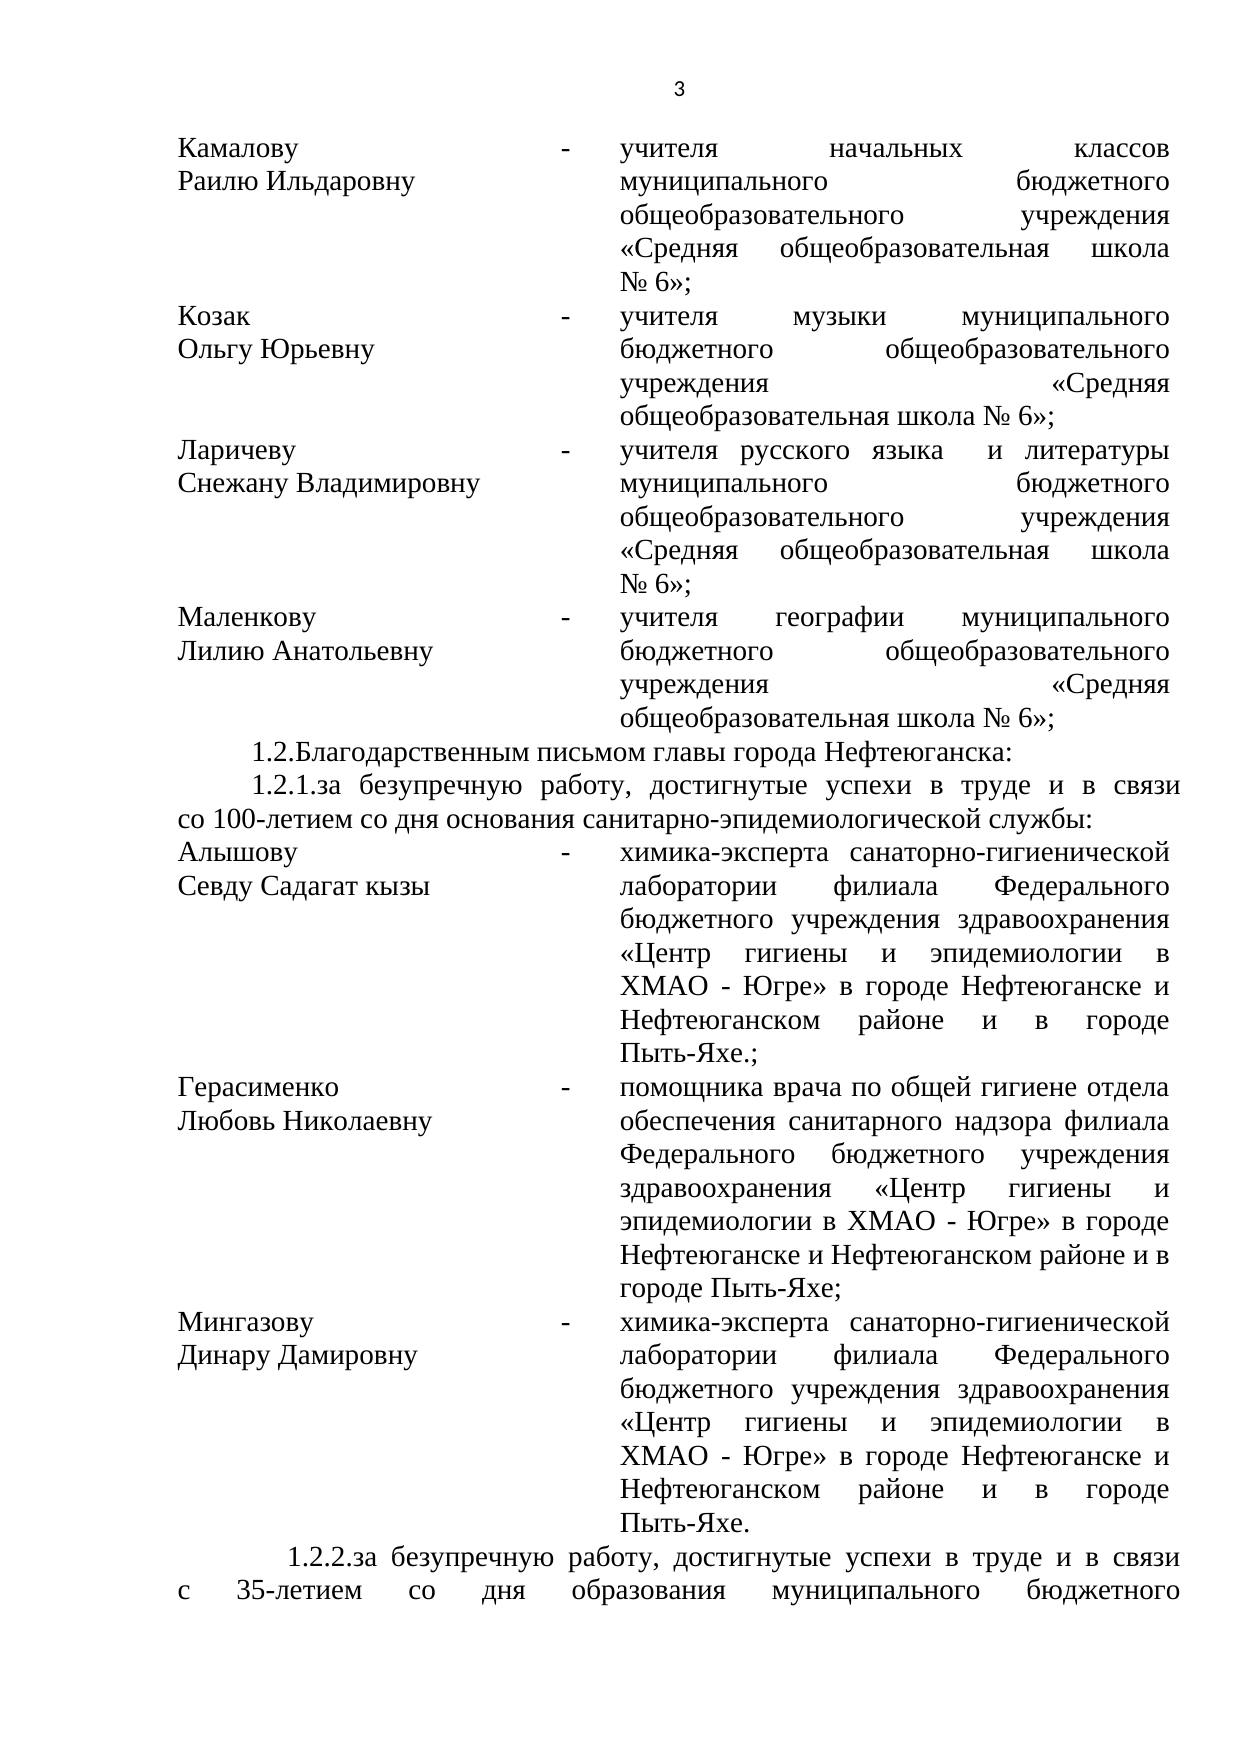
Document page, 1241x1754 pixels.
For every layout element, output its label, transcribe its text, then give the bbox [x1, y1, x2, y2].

table_cell Герасименко Любовь Николаевну [166, 1069, 549, 1304]
table_cell Козак Ольгу Юрьевну [166, 298, 549, 432]
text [177, 1539, 1181, 1606]
table_cell - [549, 432, 608, 599]
text 1.2.Благодарственным письмом главы города Нефтеюганска: 1.2.1.за безупречную работу, достигнутые успехи в труде и в связи со 100-летием со дня основания санитарно-эпидемиологической службы: [177, 734, 1181, 834]
table_cell - [549, 600, 608, 734]
table_cell Маленкову Лилию Анатольевну [166, 600, 549, 734]
table_cell учителя музыки муниципального бюджетного общеобразовательного учреждения «Средняя общеобразовательная школа № 6»; [608, 298, 1181, 432]
table_cell помощника врача по общей гигиене отдела обеспечения санитарного надзора филиала Федерального бюджетного учреждения здравоохранения «Центр гигиены и эпидемиологии в ХМАО - Югре» в городе Нефтеюганске и Нефтеюганском районе и в городе Пыть-Яхе; [608, 1069, 1181, 1304]
table_cell - [549, 130, 608, 298]
table_cell учителя начальных классов муниципального бюджетного общеобразовательного учреждения «Средняя общеобразовательная школа № 6»; [608, 130, 1181, 298]
table_cell - [549, 1304, 608, 1539]
table_header - [549, 834, 608, 1069]
table_cell Ларичеву Снежану Владимировну [166, 432, 549, 599]
table_header химика-эксперта санаторно-гигиенической лаборатории филиала Федерального бюджетного учреждения здравоохранения «Центр гигиены и эпидемиологии в ХМАО - Югре» в городе Нефтеюганске и Нефтеюганском районе и в городе Пыть-Яхе.; [608, 834, 1181, 1069]
table_cell учителя географии муниципального бюджетного общеобразовательного учреждения «Средняя общеобразовательная школа № 6»; [608, 600, 1181, 734]
table_cell Камалову Раилю Ильдаровну [166, 130, 549, 298]
table_cell - [549, 1069, 608, 1304]
table_cell химика-эксперта санаторно-гигиенической лаборатории филиала Федерального бюджетного учреждения здравоохранения «Центр гигиены и эпидемиологии в ХМАО - Югре» в городе Нефтеюганске и Нефтеюганском районе и в городе Пыть-Яхе. [608, 1304, 1181, 1539]
table_cell учителя русского языка и литературы муниципального бюджетного общеобразовательного учреждения «Средняя общеобразовательная школа № 6»; [608, 432, 1181, 599]
table_header Алышову Севду Садагат кызы [166, 834, 549, 1069]
table_cell - [549, 298, 608, 432]
table_cell Мингазову Динару Дамировну [166, 1304, 549, 1539]
